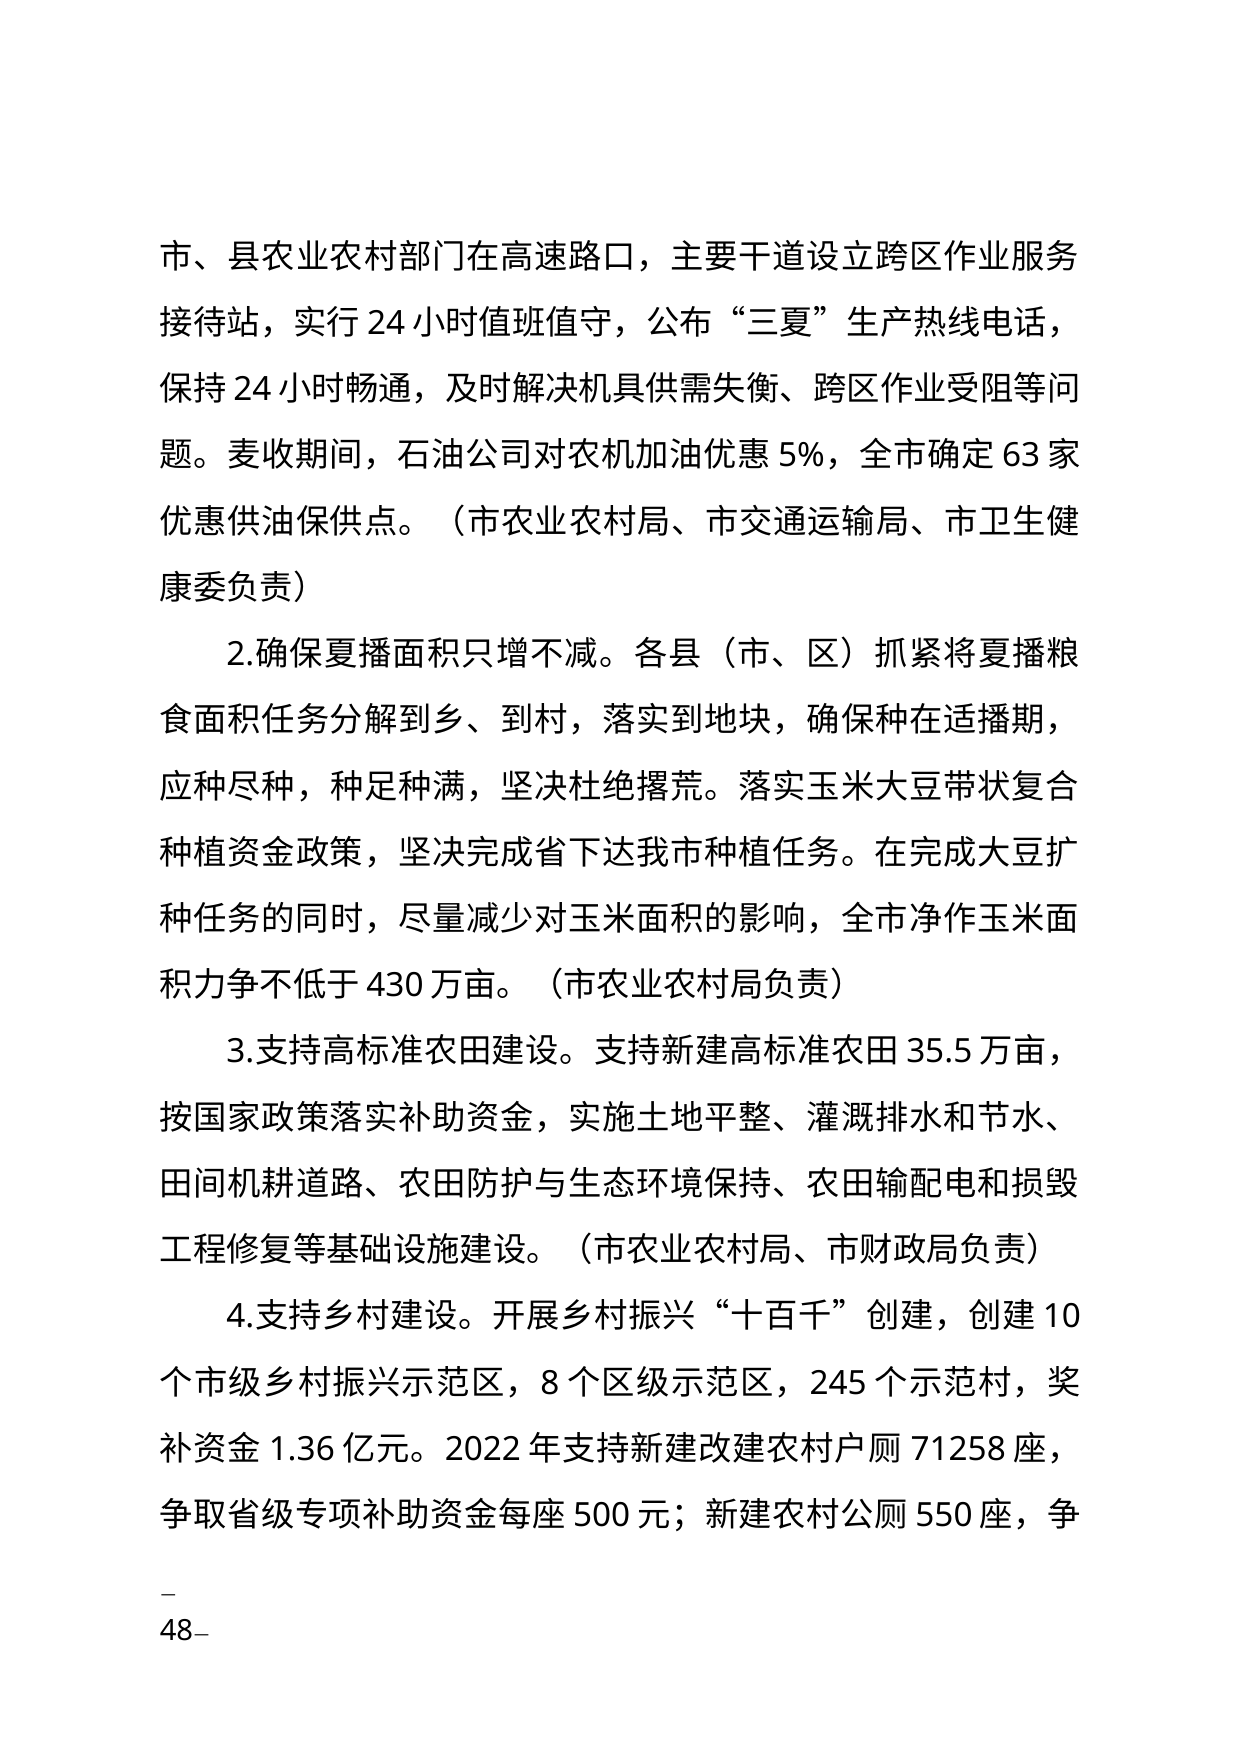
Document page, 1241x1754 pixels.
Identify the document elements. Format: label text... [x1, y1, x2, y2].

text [159, 220, 1081, 618]
text 2.确保夏播面积只增不减。各县（市、区）抓紧将夏播粮食面积任务分解到乡、到村，落实到地块，确保种在适播期，应种尽种，种足种满，坚决杜绝撂荒。落实玉米大豆带状复合种植资金政策，坚决完成省下达我市种植任务。在完成大豆扩种任务的同时，尽量减少对玉米面积的影响，全市净作玉米面积力争不低于430万亩。（市农业农村局负责） [159, 618, 1081, 1015]
text 3.支持高标准农田建设。支持新建高标准农田35.5万亩，按国家政策落实补助资金，实施土地平整、灌溉排水和节水、田间机耕道路、农田防护与生态环境保持、农田输配电和损毁工程修复等基础设施建设。（市农业农村局、市财政局负责） [159, 1015, 1081, 1280]
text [159, 1280, 1081, 1545]
